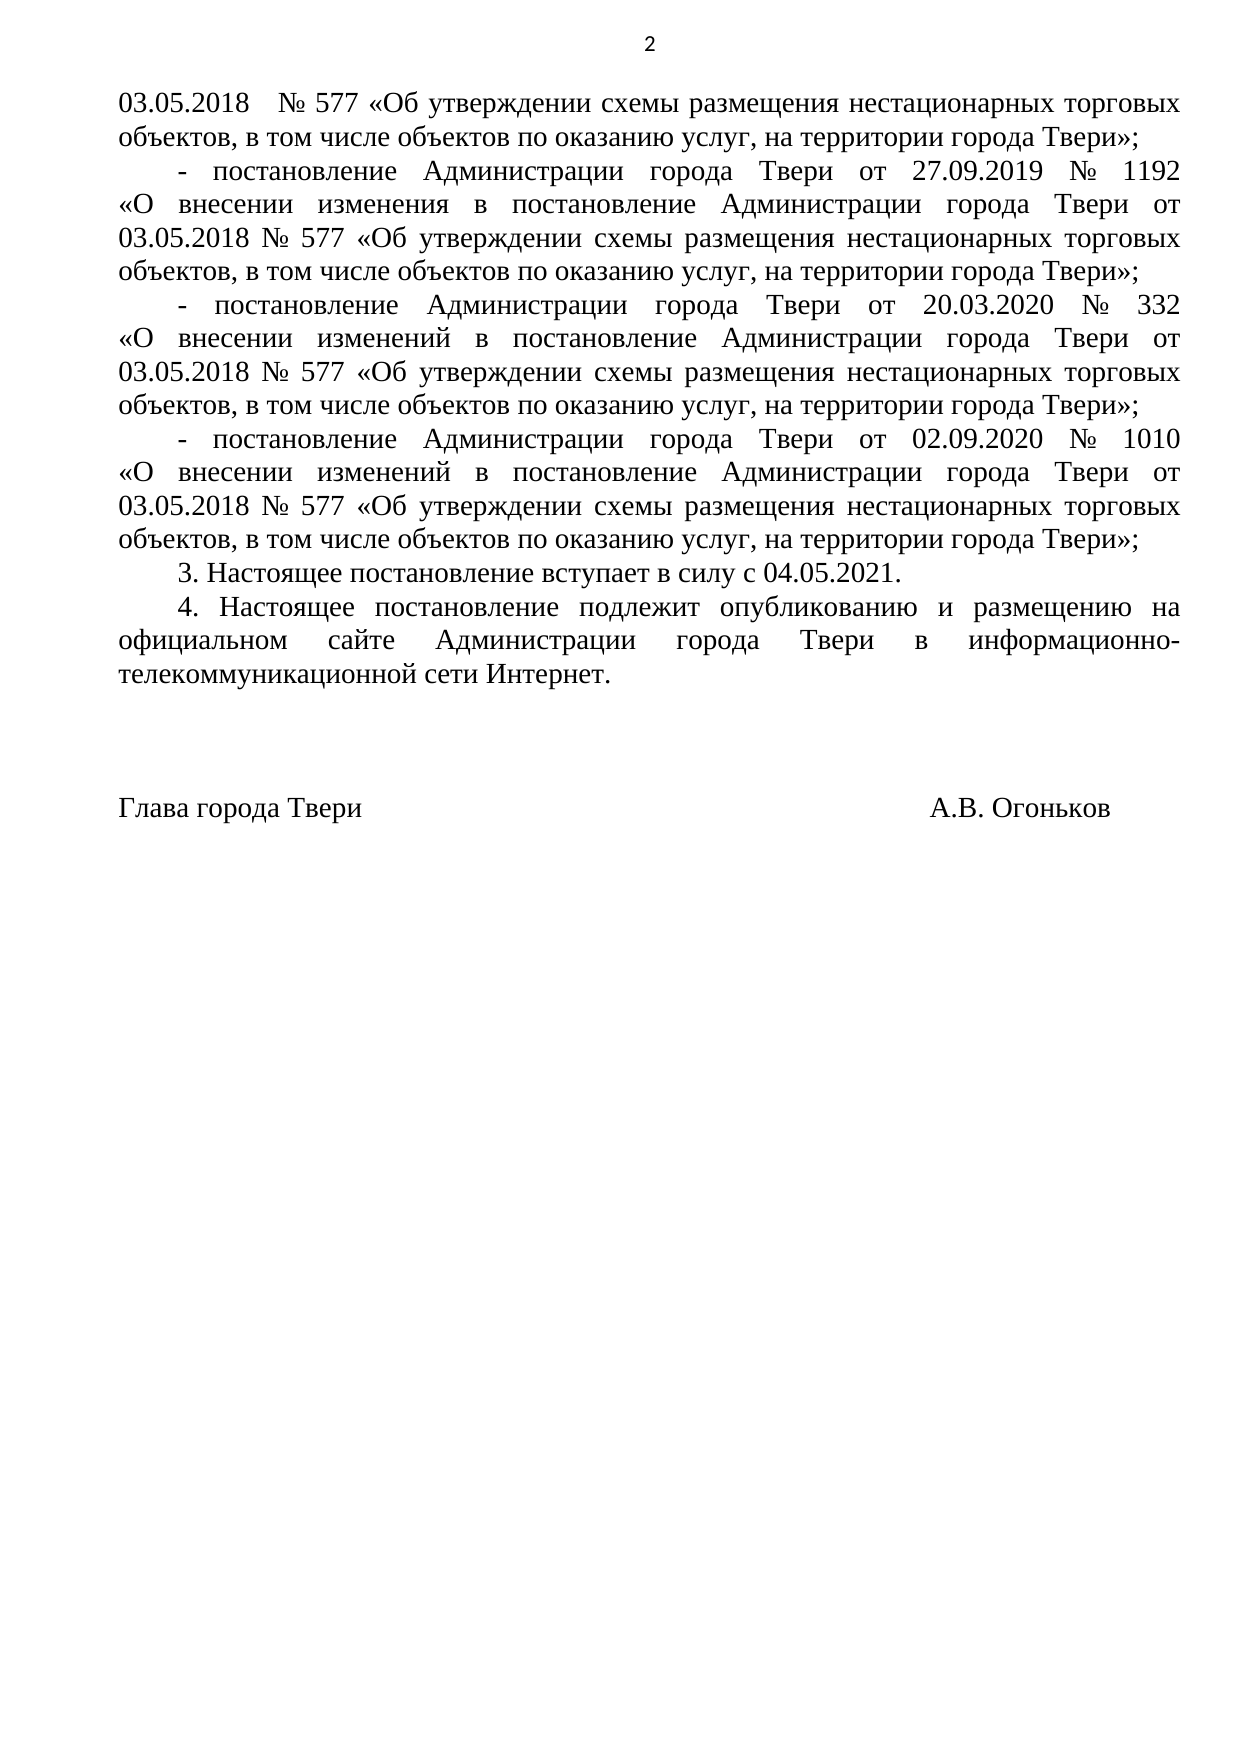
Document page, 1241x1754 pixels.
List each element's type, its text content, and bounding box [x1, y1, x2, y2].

text Глава города Твери А.В. Огоньков [118, 790, 1181, 823]
text 3. Настоящее постановление вступает в силу с 04.05.2021. [118, 555, 1181, 589]
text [118, 86, 1181, 153]
text - постановление Администрации города Твери от 02.09.2020 № 1010 «О внесении изменений в постановление Администрации города Твери от 03.05.2018 № 577 «Об утверждении схемы размещения нестационарных торговых объектов, в том числе объектов по оказанию услуг, на территории города Твери»; [118, 421, 1181, 555]
text - постановление Администрации города Твери от 20.03.2020 № 332 «О внесении изменений в постановление Администрации города Твери от 03.05.2018 № 577 «Об утверждении схемы размещения нестационарных торговых объектов, в том числе объектов по оказанию услуг, на территории города Твери»; [118, 287, 1181, 421]
text - постановление Администрации города Твери от 27.09.2019 № 1192 «О внесении изменения в постановление Администрации города Твери от 03.05.2018 № 577 «Об утверждении схемы размещения нестационарных торговых объектов, в том числе объектов по оказанию услуг, на территории города Твери»; [118, 153, 1181, 287]
text 4. Настоящее постановление подлежит опубликованию и размещению на официальном сайте Администрации города Твери в информационно-телекоммуникационной сети Интернет. [118, 589, 1181, 689]
